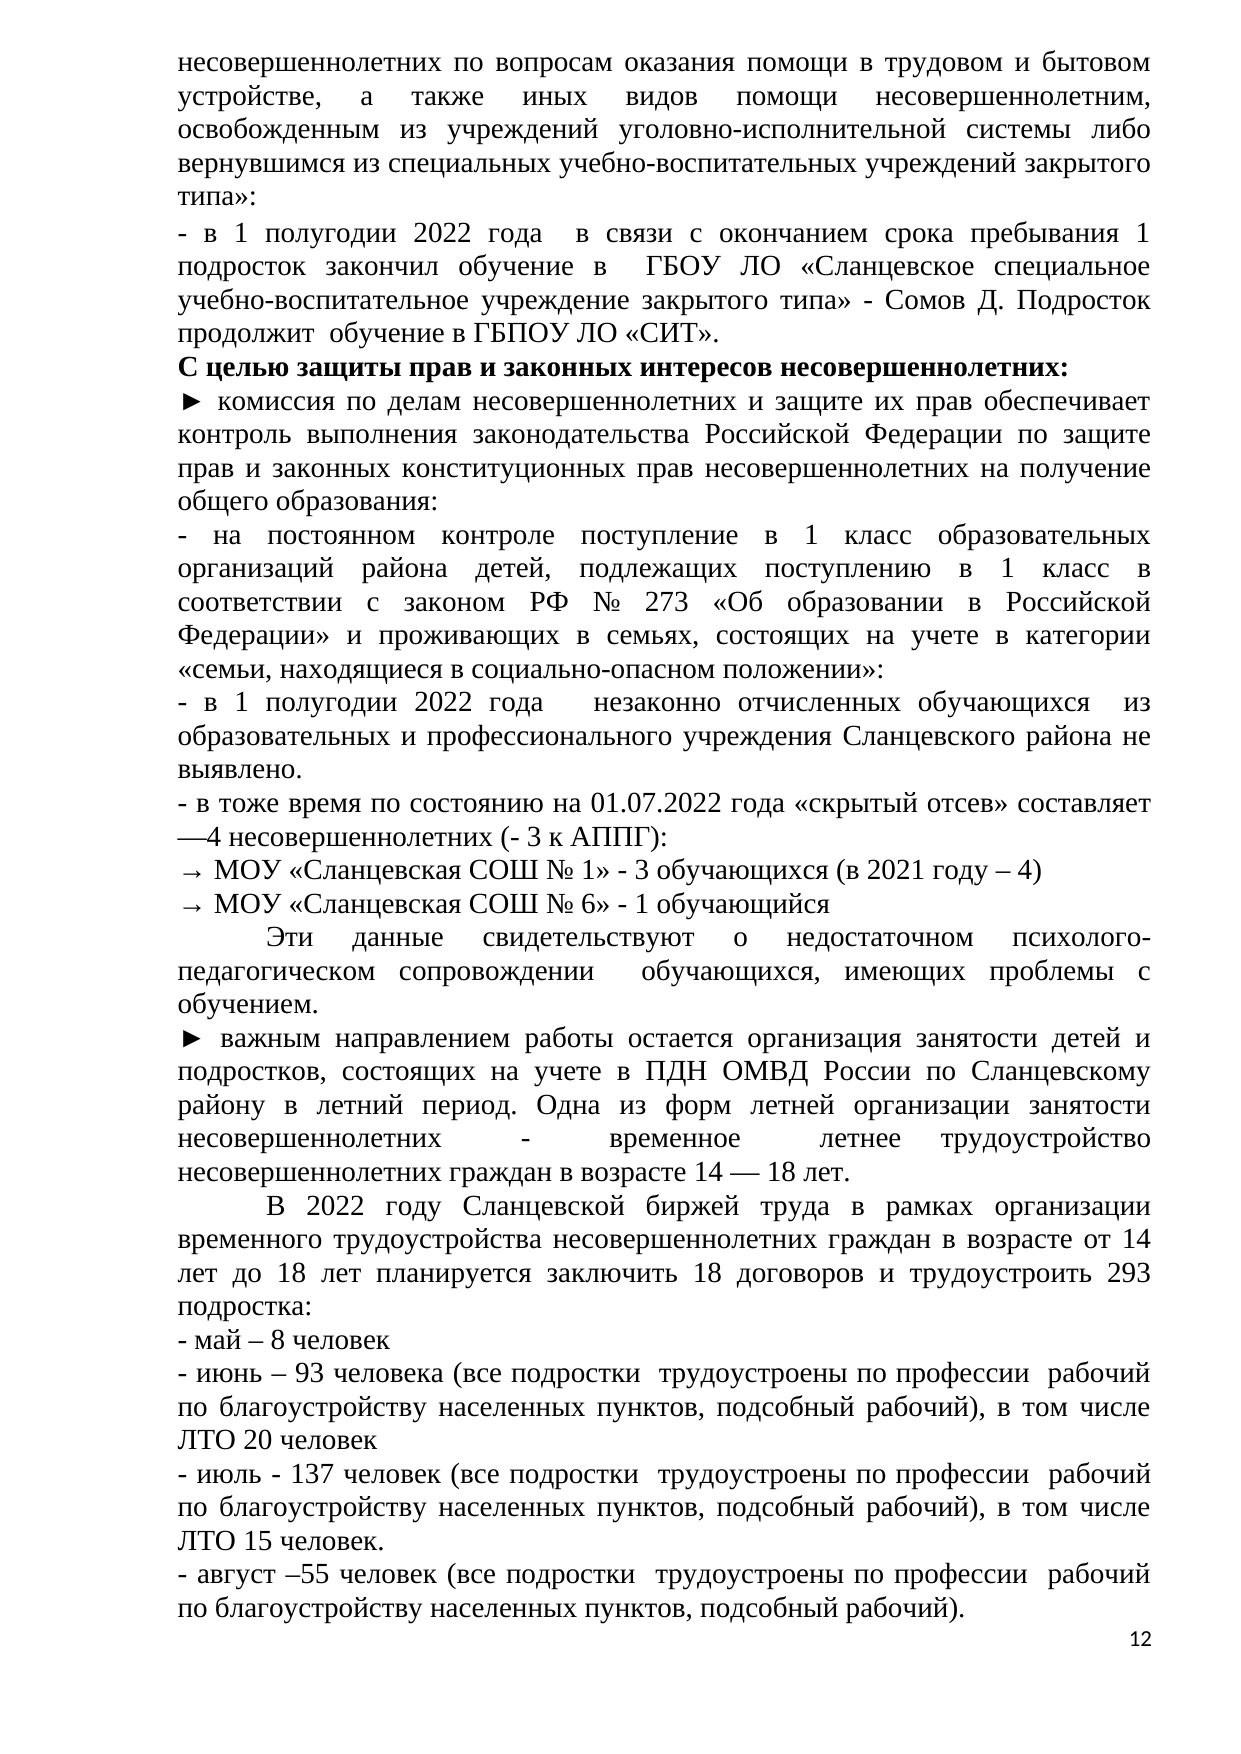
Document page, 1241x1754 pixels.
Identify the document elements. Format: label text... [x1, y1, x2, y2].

text Эти данные свидетельствуют о недостаточном психолого-педагогическом сопровождении обучающихся, имеющих проблемы с обучением. [177, 919, 1152, 1020]
text → МОУ «Сланцевская СОШ № 1» - 3 обучающихся (в 2021 году – 4) [177, 852, 1152, 886]
text - май – 8 человек [177, 1322, 1152, 1355]
text С целью защиты прав и законных интересов несовершеннолетних: [177, 349, 1152, 383]
text ► комиссия по делам несовершеннолетних и защите их прав обеспечивает контроль выполнения законодательства Российской Федерации по защите прав и законных конституционных прав несовершеннолетних на получение общего образования: [177, 383, 1152, 517]
text → МОУ «Сланцевская СОШ № 6» - 1 обучающийся [177, 886, 1152, 919]
text - на постоянном контроле поступление в 1 класс образовательных организаций района детей, подлежащих поступлению в 1 класс в соответствии с законом РФ № 273 «Об образовании в Российской Федерации» и проживающих в семьях, состоящих на учете в категории «семьи, находящиеся в социально-опасном положении»: [177, 517, 1152, 684]
text - в тоже время по состоянию на 01.07.2022 года «скрытый отсев» составляет —4 несовершеннолетних (- 3 к АППГ): [177, 785, 1152, 852]
text - в 1 полугодии 2022 года незаконно отчисленных обучающихся из образовательных и профессионального учреждения Сланцевского района не выявлено. [177, 684, 1152, 785]
text В 2022 году Сланцевской биржей труда в рамках организации временного трудоустройства несовершеннолетних граждан в возрасте от 14 лет до 18 лет планируется заключить 18 договоров и трудоустроить 293 подростка: [177, 1188, 1152, 1322]
text - август –55 человек (все подростки трудоустроены по профессии рабочий по благоустройству населенных пунктов, подсобный рабочий). [177, 1557, 1152, 1624]
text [177, 44, 1152, 212]
text ► важным направлением работы остается организация занятости детей и подростков, состоящих на учете в ПДН ОМВД России по Сланцевскому району в летний период. Одна из форм летней организации занятости несовершеннолетних - временное летнее трудоустройство несовершеннолетних граждан в возрасте 14 — 18 лет. [177, 1020, 1152, 1188]
text - июнь – 93 человека (все подростки трудоустроены по профессии рабочий по благоустройству населенных пунктов, подсобный рабочий), в том числе ЛТО 20 человек [177, 1355, 1152, 1456]
text - в 1 полугодии 2022 года в связи с окончанием срока пребывания 1 подросток закончил обучение в ГБОУ ЛО «Сланцевское специальное учебно-воспитательное учреждение закрытого типа» - Сомов Д. Подросток продолжит обучение в ГБПОУ ЛО «СИТ». [177, 215, 1152, 349]
text - июль - 137 человек (все подростки трудоустроены по профессии рабочий по благоустройству населенных пунктов, подсобный рабочий), в том числе ЛТО 15 человек. [177, 1456, 1152, 1557]
